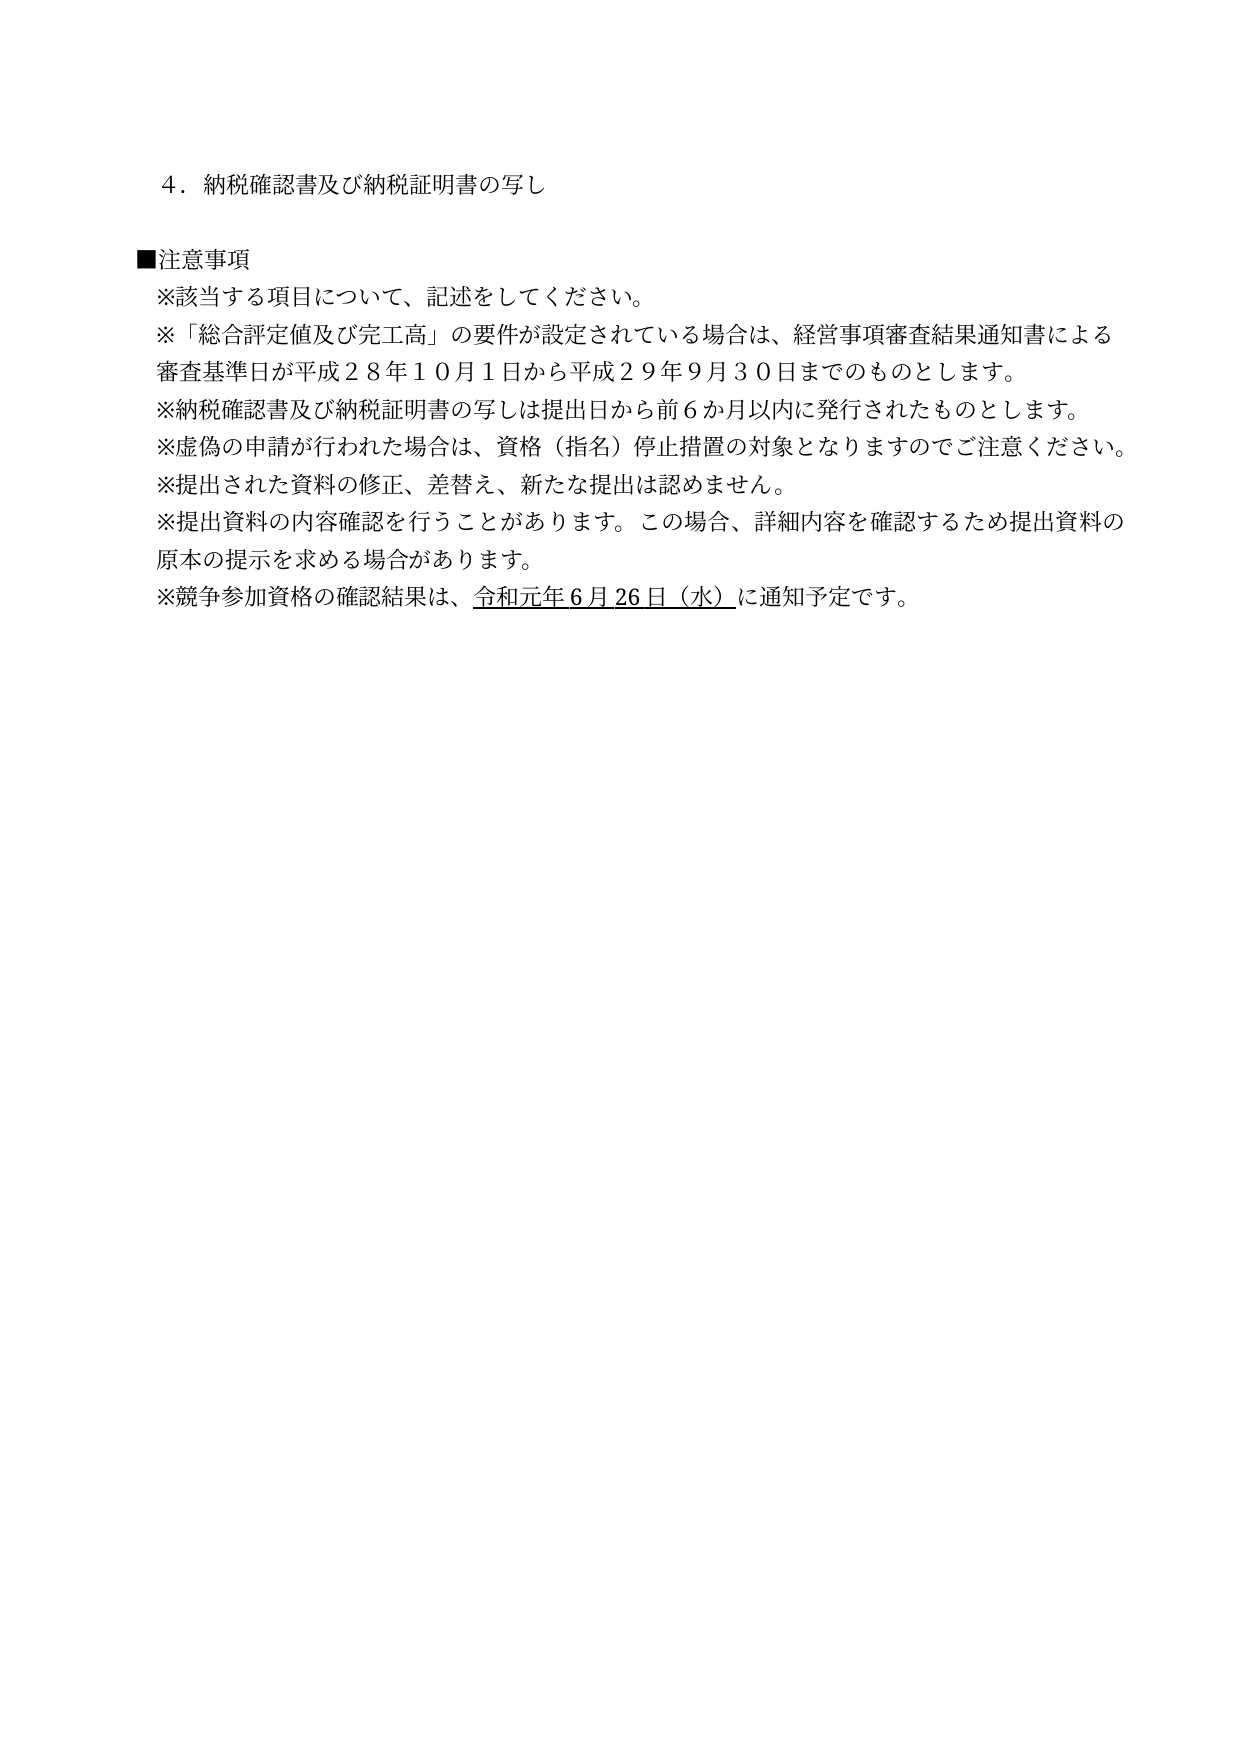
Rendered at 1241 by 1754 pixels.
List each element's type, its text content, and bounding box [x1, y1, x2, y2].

text ※競争参加資格の確認結果は、令和元年6月26日（水）に通知予定です。 [157, 577, 1128, 614]
text ※虚偽の申請が行われた場合は、資格（指名）停止措置の対象となりますのでご注意ください。 [157, 427, 1128, 464]
list 納税確認書及び納税証明書の写し [157, 164, 1128, 202]
text ※提出資料の内容確認を行うことがあります。この場合、詳細内容を確認するため提出資料の原本の提示を求める場合があります。 [157, 502, 1128, 577]
text ※該当する項目について、記述をしてください。 [157, 277, 1128, 314]
text ※「総合評定値及び完工高」の要件が設定されている場合は、経営事項審査結果通知書による審査基準日が平成２８年１０月１日から平成２９年９月３０日までのものとします。 [156, 314, 1128, 389]
text ※納税確認書及び納税証明書の写しは提出日から前６か月以内に発行されたものとします。 [156, 389, 1128, 427]
text ※提出された資料の修正、差替え、新たな提出は認めません。 [157, 464, 1128, 502]
text ■注意事項 [112, 239, 1128, 277]
